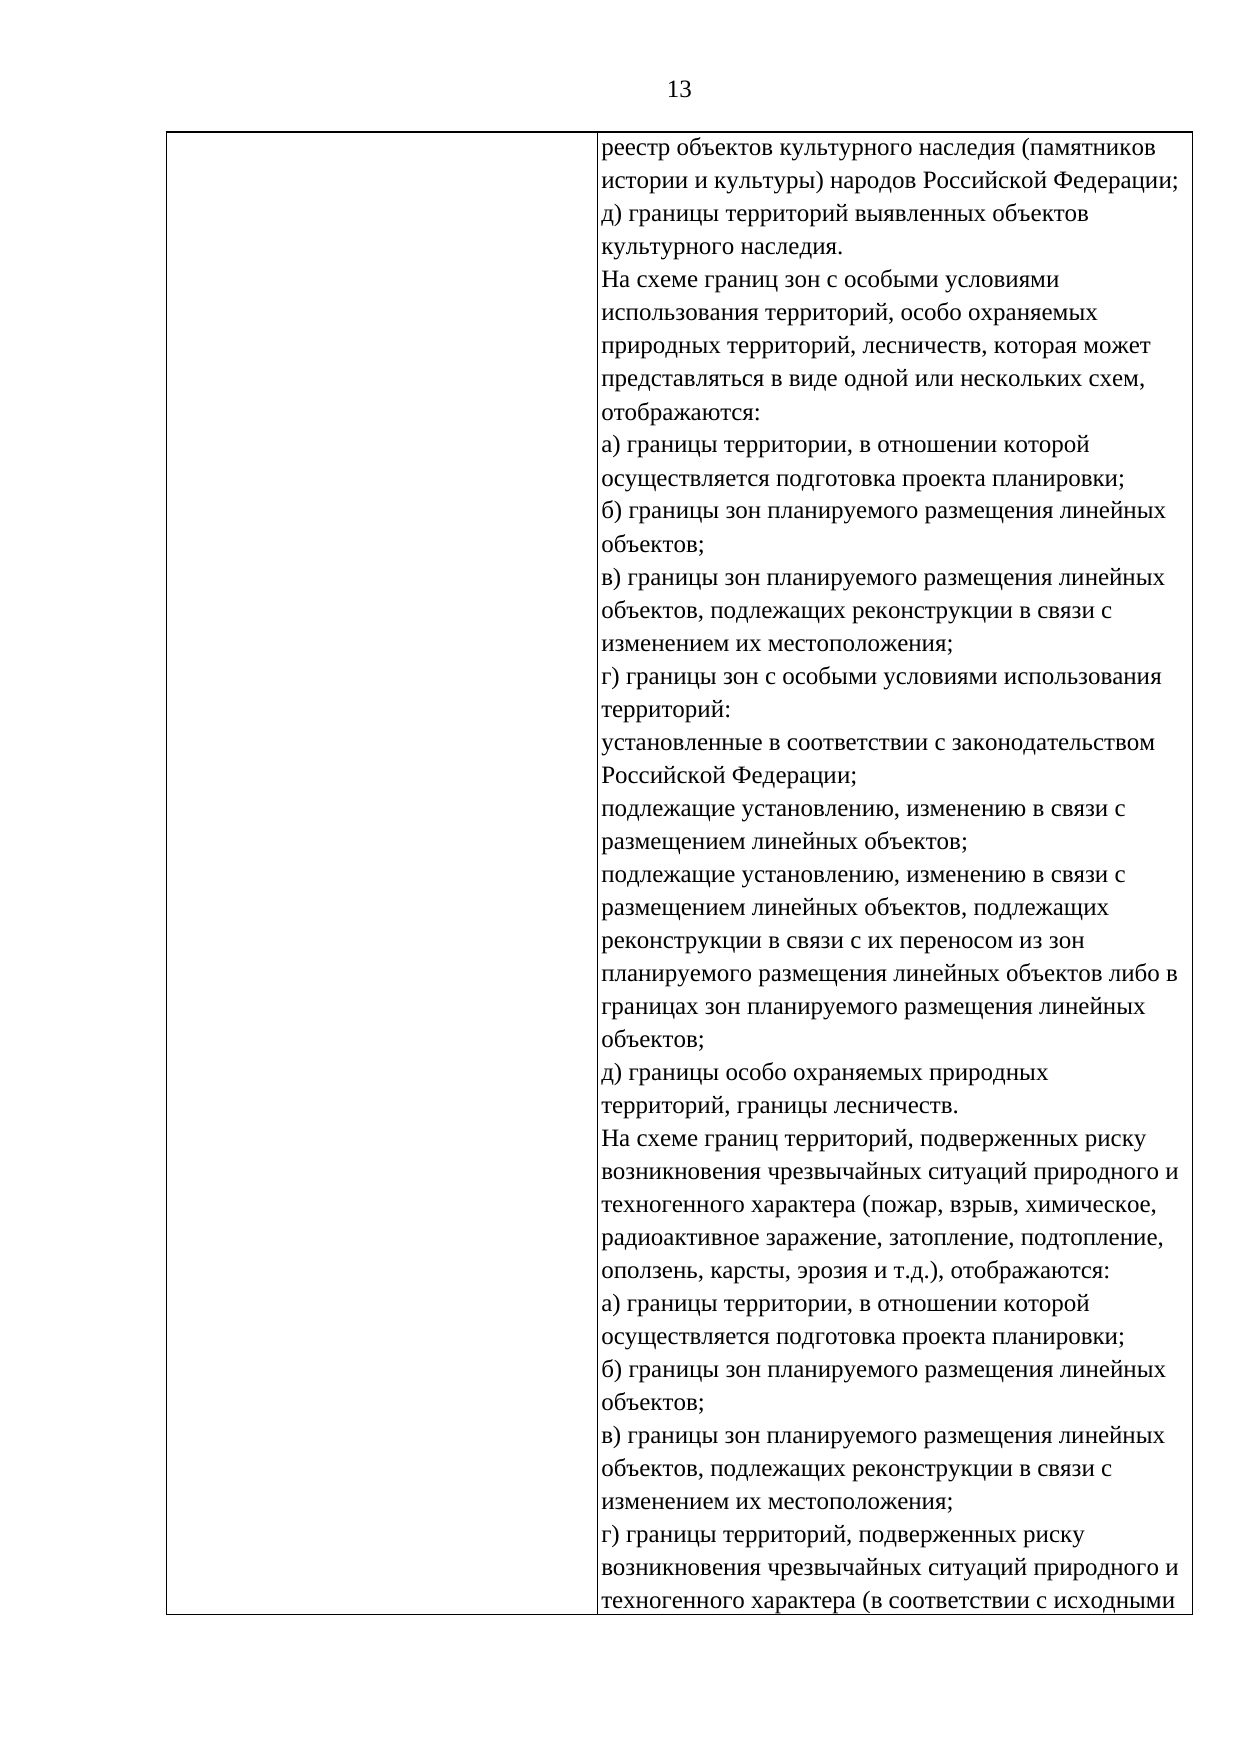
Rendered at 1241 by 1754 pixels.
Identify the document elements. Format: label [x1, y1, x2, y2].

table_cell [167, 133, 597, 1614]
table_cell [598, 133, 1192, 1614]
